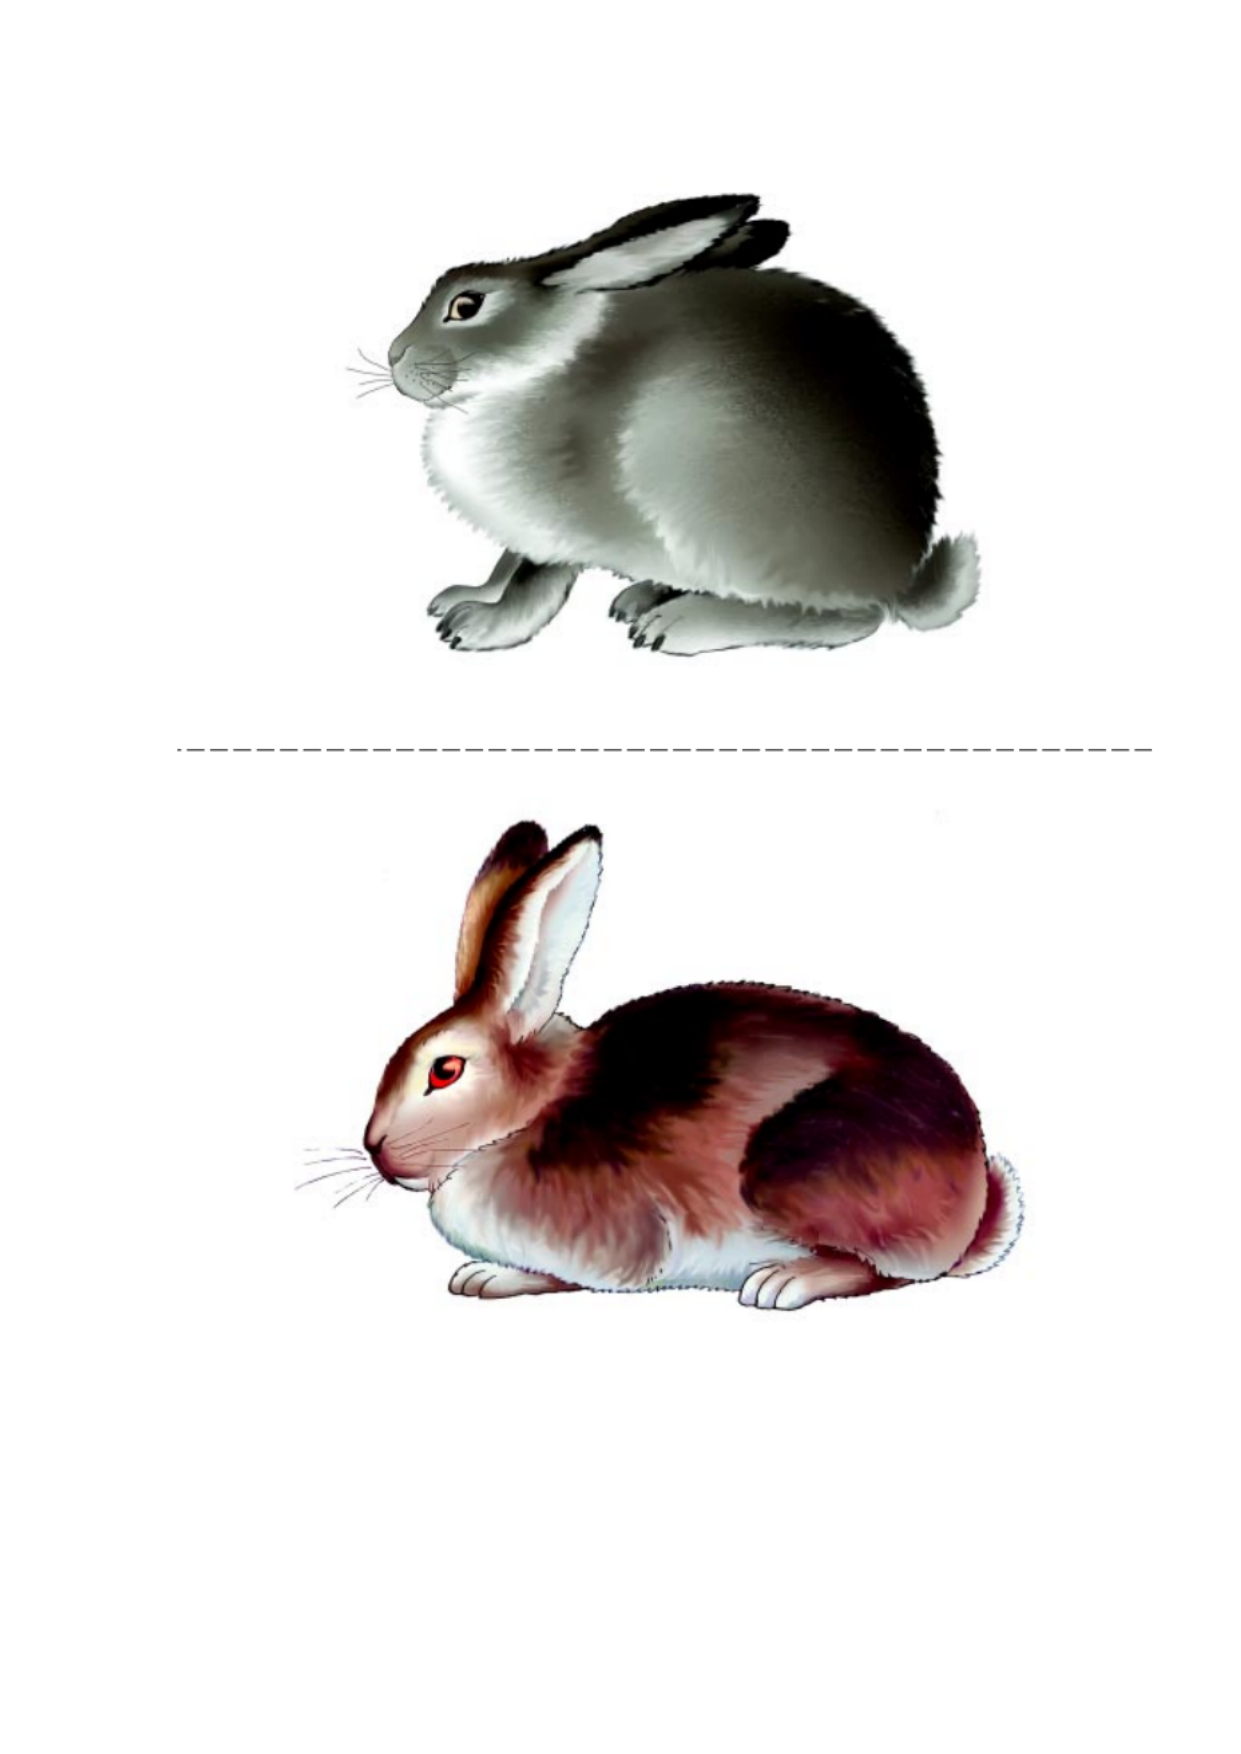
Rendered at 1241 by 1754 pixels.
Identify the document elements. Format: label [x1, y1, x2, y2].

picture [177, 118, 1153, 1383]
